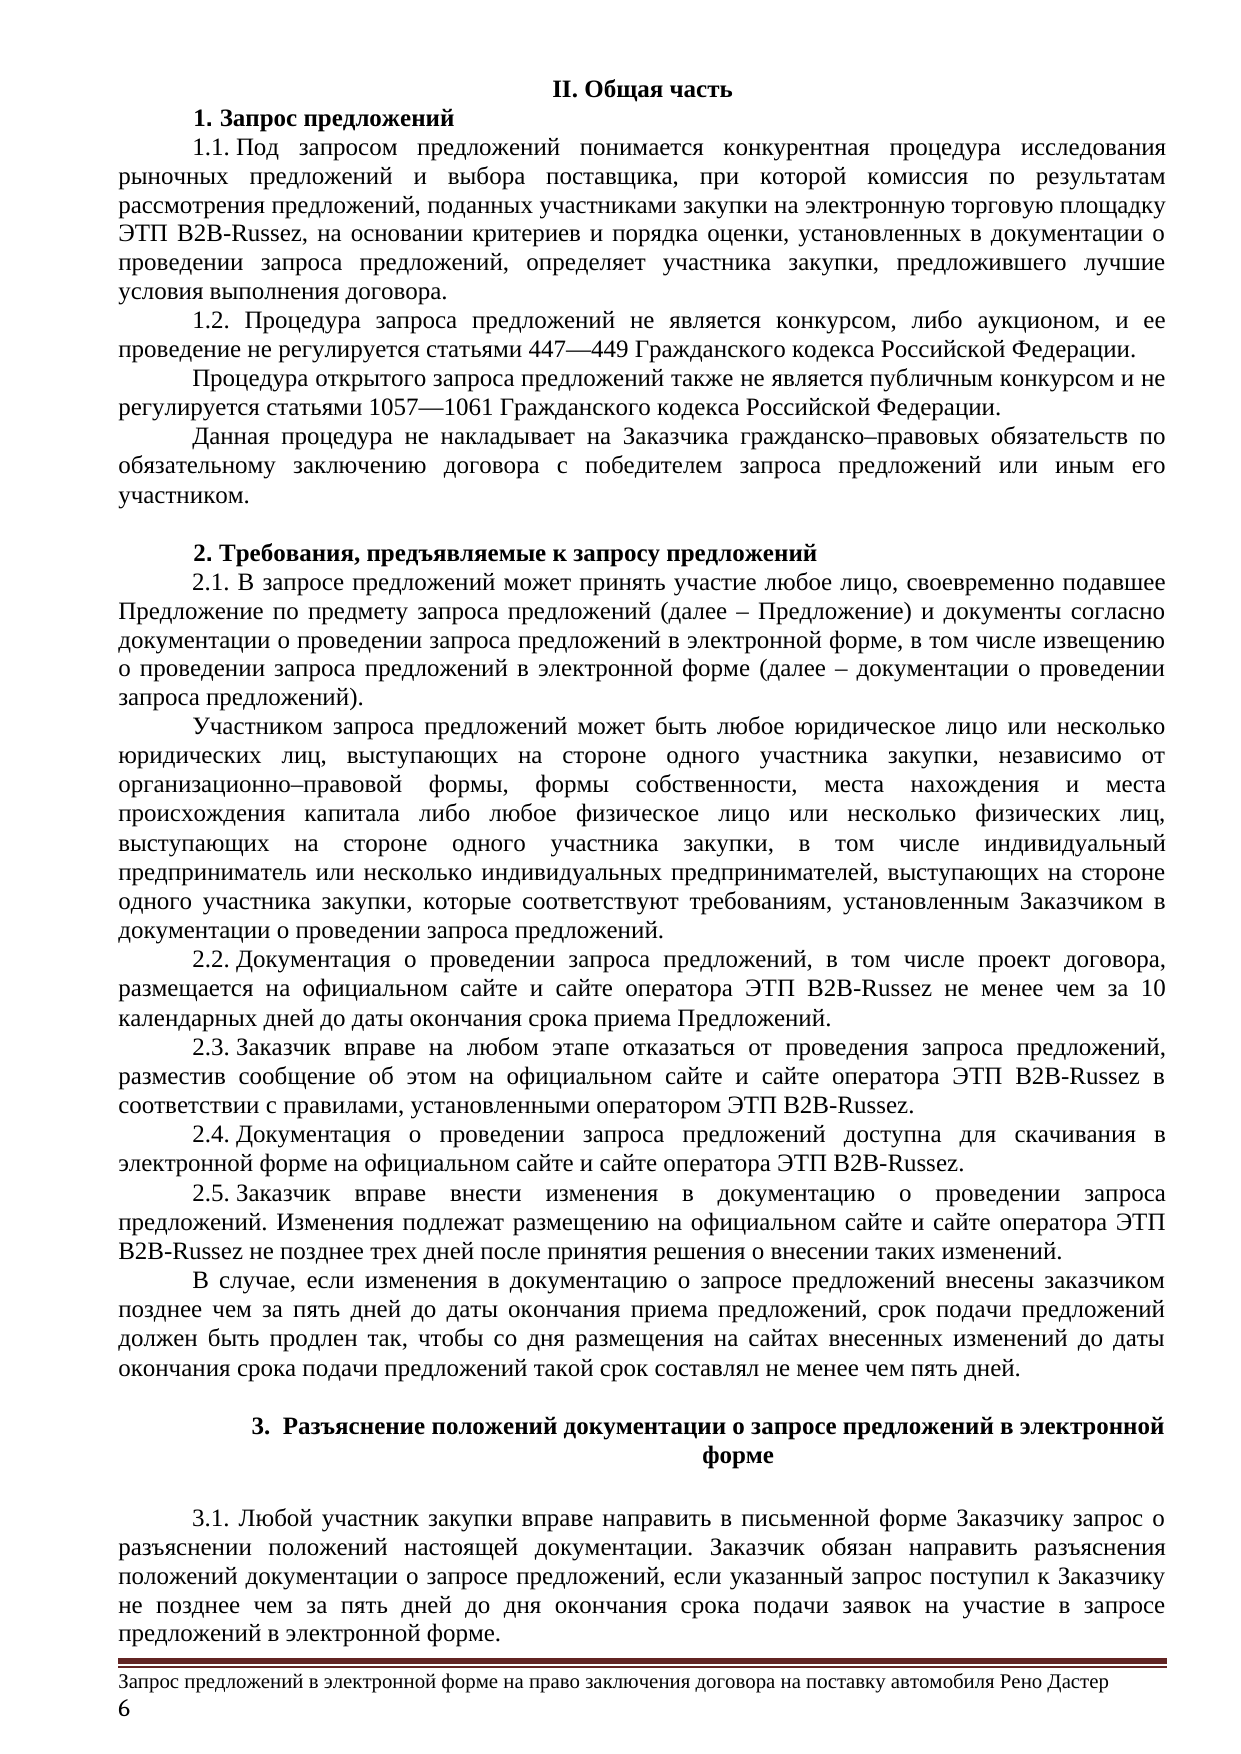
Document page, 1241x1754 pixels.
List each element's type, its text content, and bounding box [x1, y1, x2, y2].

text 2.3. Заказчик вправе на любом этапе отказаться от проведения запроса предложений, разместив сообщение об этом на официальном сайте и сайте оператора ЭТП B2B-Russez в соответствии с правилами, установленными оператором ЭТП B2B-Russez. [118, 1032, 1167, 1119]
subtitle 1. Запрос предложений [118, 103, 1167, 132]
subtitle 2. Требования, предъявляемые к запросу предложений [118, 538, 1167, 567]
text 2.1. В запросе предложений может принять участие любое лицо, своевременно подавшее Предложение по предмету запроса предложений (далее – Предложение) и документы согласно документации о проведении запроса предложений в электронной форме, в том числе извещению о проведении запроса предложений в электронной форме (далее – документации о проведении запроса предложений). [118, 567, 1167, 711]
text Данная процедура не накладывает на Заказчика гражданско–правовых обязательств по обязательному заключению договора с победителем запроса предложений или иным его участником. [118, 421, 1167, 509]
text 3. Разъяснение положений документации о запросе предложений в электронной форме [249, 1411, 1167, 1468]
text 2.4. Документация о проведении запроса предложений доступна для скачивания в электронной форме на официальном сайте и сайте оператора ЭТП B2B-Russez. [118, 1119, 1167, 1178]
text 2.2. Документация о проведении запроса предложений, в том числе проект договора, размещается на официальном сайте и сайте оператора ЭТП B2B-Russez не менее чем за 10 календарных дней до даты окончания срока приема Предложений. [118, 944, 1167, 1032]
text 1.2. Процедура запроса предложений не является конкурсом, либо аукционом, и ее проведение не регулируется статьями 447—449 Гражданского кодекса Российской Федерации. [118, 305, 1167, 363]
text В случае, если изменения в документацию о запросе предложений внесены заказчиком позднее чем за пять дней до даты окончания приема предложений, срок подачи предложений должен быть продлен так, чтобы со дня размещения на сайтах внесенных изменений до даты окончания срока подачи предложений такой срок составлял не менее чем пять дней. [118, 1265, 1167, 1382]
text Участником запроса предложений может быть любое юридическое лицо или несколько юридических лиц, выступающих на стороне одного участника закупки, независимо от организационно–правовой формы, формы собственности, места нахождения и места происхождения капитала либо любое физическое лицо или несколько физических лиц, выступающих на стороне одного участника закупки, в том числе индивидуальный предприниматель или несколько индивидуальных предпринимателей, выступающих на стороне одного участника закупки, которые соответствуют требованиям, установленным Заказчиком в документации о проведении запроса предложений. [118, 711, 1167, 944]
text 3.1. Любой участник закупки вправе направить в письменной форме Заказчику запрос о разъяснении положений настоящей документации. Заказчик обязан направить разъяснения положений документации о запросе предложений, если указанный запрос поступил к Заказчику не позднее чем за пять дней до дня окончания срока подачи заявок на участие в запросе предложений в электронной форме. [118, 1503, 1167, 1647]
text 1.1. Под запросом предложений понимается конкурентная процедура исследования рыночных предложений и выбора поставщика, при которой комиссия по результатам рассмотрения предложений, поданных участниками закупки на электронную торговую площадку ЭТП B2B-Russez, на основании критериев и порядка оценки, установленных в документации о проведении запроса предложений, определяет участника закупки, предложившего лучшие условия выполнения договора. [118, 132, 1167, 305]
text 2.5. Заказчик вправе внести изменения в документацию о проведении запроса предложений. Изменения подлежат размещению на официальном сайте и сайте оператора ЭТП B2B-Russez не позднее трех дней после принятия решения о внесении таких изменений. [118, 1178, 1167, 1265]
text II. Общая часть [118, 74, 1167, 103]
text Процедура открытого запроса предложений также не является публичным конкурсом и не регулируется статьями 1057—1061 Гражданского кодекса Российской Федерации. [118, 363, 1167, 421]
